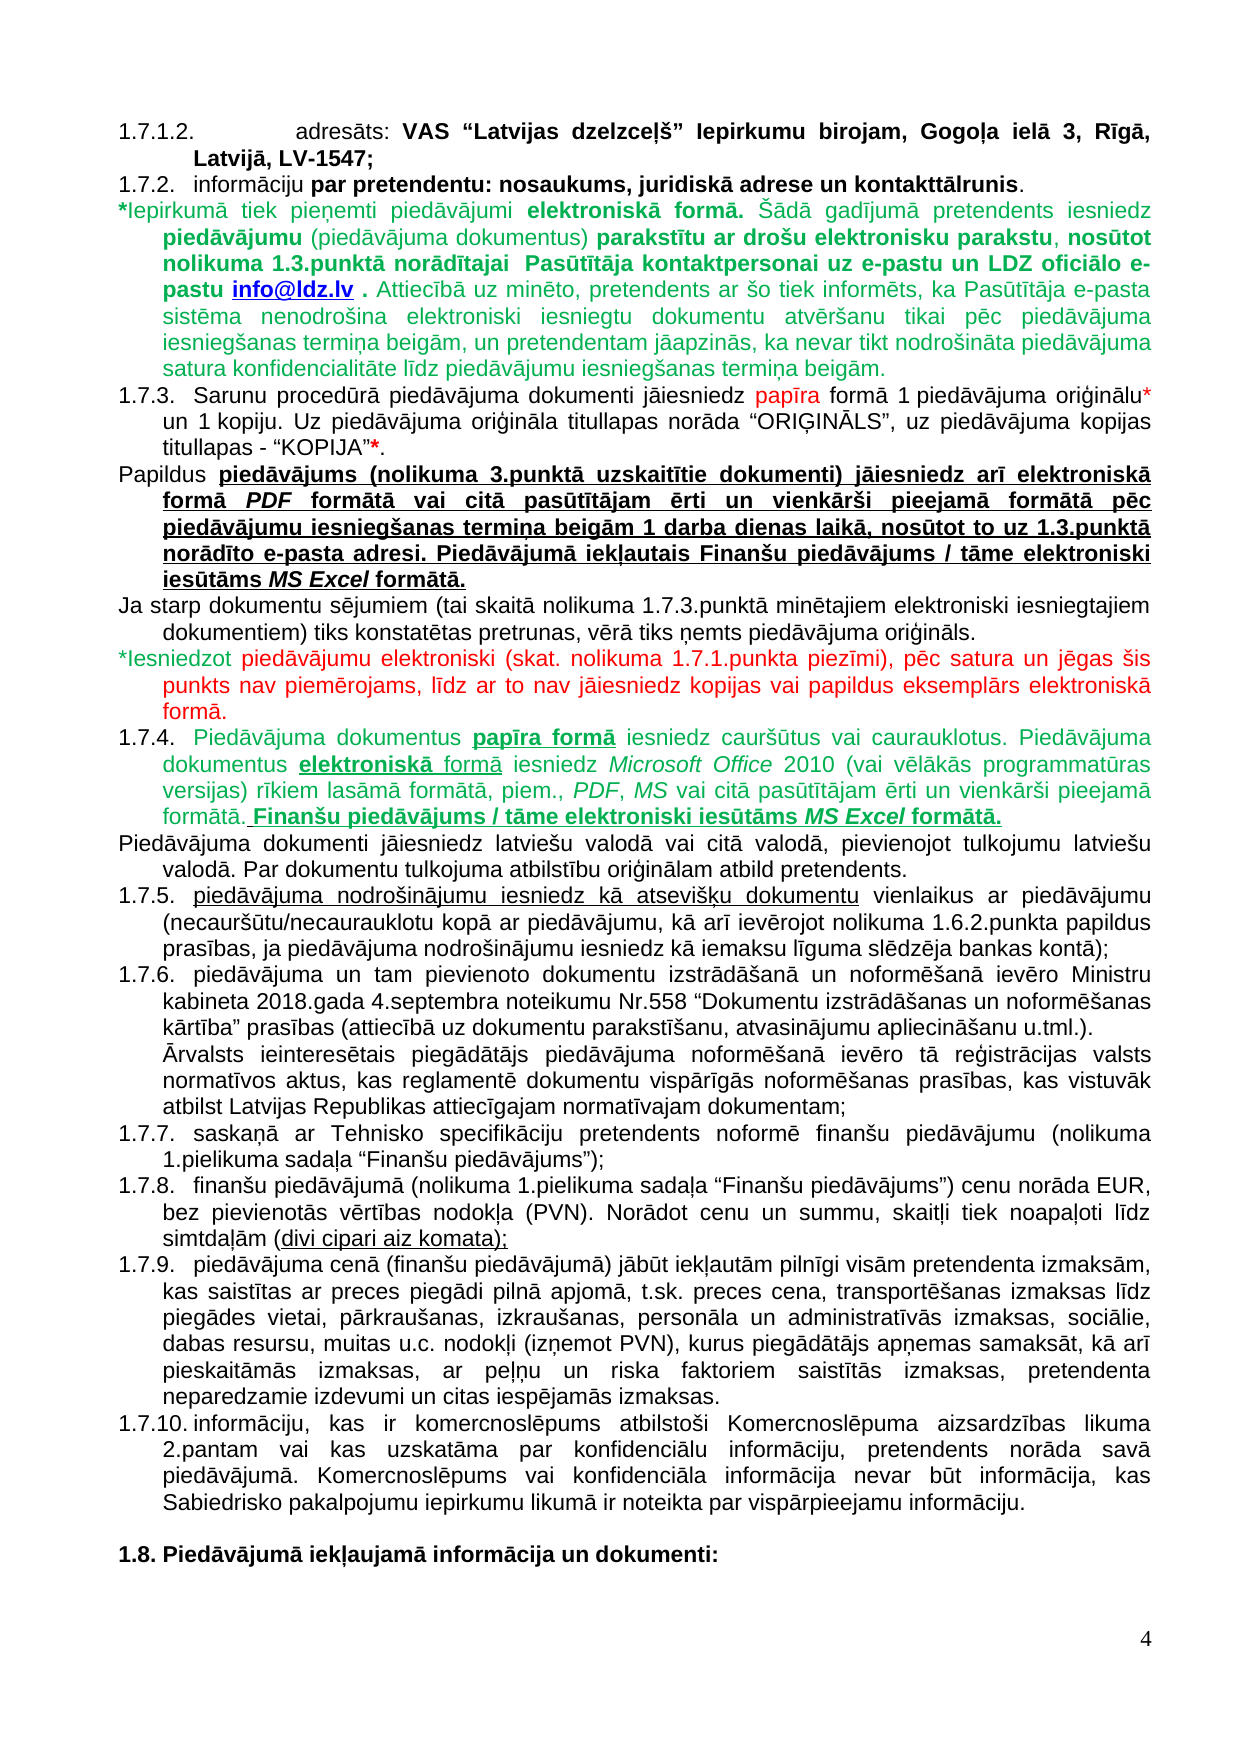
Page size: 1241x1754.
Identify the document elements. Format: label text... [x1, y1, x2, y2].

text Piedāvājuma dokumenti jāiesniedz latviešu valodā vai citā valodā, pievienojot tulkojumu latviešu valodā. Par dokumentu tulkojuma atbilstību oriģinālam atbild pretendents. [118, 830, 1152, 882]
list informāciju, kas ir komercnoslēpums atbilstoši Komercnoslēpuma aizsardzības likuma 2.pantam vai kas uzskatāma par konfidenciālu informāciju, pretendents norāda savā piedāvājumā. Komercnoslēpums vai konfidenciāla informācija nevar būt informācija, kas Sabiedrisko pakalpojumu iepirkumu likumā ir noteikta par vispārpieejamu informāciju. [118, 1409, 1152, 1515]
list Ja starp dokumentu sējumiem (tai skaitā nolikuma 1.7.3.punktā minētajiem elektroniski iesniegtajiem dokumentiem) tiks konstatētas pretrunas, vērā tiks ņemts piedāvājuma oriģināls. [118, 592, 1152, 645]
text *Iepirkumā tiek pieņemti piedāvājumi elektroniskā formā. Šādā gadījumā pretendents iesniedz piedāvājumu (piedāvājuma dokumentus) parakstītu ar drošu elektronisku parakstu, nosūtot nolikuma 1.3.punktā norādītajai Pasūtītāja kontaktpersonai uz e-pastu un LDZ oficiālo e-pastu info@ldz.lv . Attiecībā uz minēto, pretendents ar šo tiek informēts, ka Pasūtītāja e-pasta sistēma nenodrošina elektroniski iesniegtu dokumentu atvēršanu tikai pēc piedāvājuma iesniegšanas termiņa beigām, un pretendentam jāapzinās, ka nevar tikt nodrošināta piedāvājuma satura konfidencialitāte līdz piedāvājumu iesniegšanas termiņa beigām. [118, 197, 1152, 382]
list Sarunu procedūrā piedāvājuma dokumenti jāiesniedz papīra formā 1 piedāvājuma oriģinālu* un 1 kopiju. Uz piedāvājuma oriģināla titullapas norāda “ORIĢINĀLS”, uz piedāvājuma kopijas titullapas - “KOPIJA”*. [118, 382, 1152, 461]
list Piedāvājumā iekļaujamā informācija un dokumenti: [118, 1541, 1152, 1568]
list piedāvājuma cenā (finanšu piedāvājumā) jābūt iekļautām pilnīgi visām pretendenta izmaksām, kas saistītas ar preces piegādi pilnā apjomā, t.sk. preces cena, transportēšanas izmaksas līdz piegādes vietai, pārkraušanas, izkraušanas, personāla un administratīvās izmaksas, sociālie, dabas resursu, muitas u.c. nodokļi (izņemot PVN), kurus piegādātājs apņemas samaksāt, kā arī pieskaitāmās izmaksas, ar peļņu un riska faktoriem saistītās izmaksas, pretendenta neparedzamie izdevumi un citas iespējamās izmaksas. [118, 1251, 1152, 1409]
text *Iesniedzot piedāvājumu elektroniski (skat. nolikuma 1.7.1.punkta piezīmi), pēc satura un jēgas šis punkts nav piemērojams, līdz ar to nav jāiesniedz kopijas vai papildus eksemplārs elektroniskā formā. [118, 645, 1152, 724]
list piedāvājuma un tam pievienoto dokumentu izstrādāšanā un noformēšanā ievēro Ministru kabineta 2018.gada 4.septembra noteikumu Nr.558 “Dokumentu izstrādāšanas un noformēšanas kārtība” prasības (attiecībā uz dokumentu parakstīšanu, atvasinājumu apliecināšanu u.tml.). [118, 961, 1152, 1041]
list Papildus piedāvājums (nolikuma 3.punktā uzskaitītie dokumenti) jāiesniedz arī elektroniskā formā PDF formātā vai citā pasūtītājam ērti un vienkārši pieejamā formātā pēc piedāvājumu iesniegšanas termiņa beigām 1 darba dienas laikā, nosūtot to uz 1.3.punktā norādīto e-pasta adresi. Piedāvājumā iekļautais Finanšu piedāvājums / tāme elektroniski iesūtāms MS Excel formātā. [118, 461, 1152, 592]
list Ārvalsts ieinteresētais piegādātājs piedāvājuma noformēšanā ievēro tā reģistrācijas valsts normatīvos aktus, kas reglamentē dokumentu vispārīgās noformēšanas prasības, kas vistuvāk atbilst Latvijas Republikas attiecīgajam normatīvajam dokumentam; [162, 1041, 1152, 1119]
list piedāvājuma nodrošinājumu iesniedz kā atsevišķu dokumentu vienlaikus ar piedāvājumu (necauršūtu/necaurauklotu kopā ar piedāvājumu, kā arī ievērojot nolikuma 1.6.2.punkta papildus prasības, ja piedāvājuma nodrošinājumu iesniedz kā iemaksu līguma slēdzēja bankas kontā); [118, 882, 1152, 961]
list Piedāvājuma dokumentus papīra formā iesniedz cauršūtus vai caurauklotus. Piedāvājuma dokumentus elektroniskā formā iesniedz Microsoft Office 2010 (vai vēlākās programmatūras versijas) rīkiem lasāmā formātā, piem., PDF, MS vai citā pasūtītājam ērti un vienkārši pieejamā formātā. Finanšu piedāvājums / tāme elektroniski iesūtāms MS Excel formātā. [118, 724, 1152, 830]
list finanšu piedāvājumā (nolikuma 1.pielikuma sadaļa “Finanšu piedāvājums”) cenu norāda EUR, bez pievienotās vērtības nodokļa (PVN). Norādot cenu un summu, skaitļi tiek noapaļoti līdz simtdaļām (divi cipari aiz komata); [118, 1172, 1152, 1251]
list saskaņā ar Tehnisko specifikāciju pretendents noformē finanšu piedāvājumu (nolikuma 1.pielikuma sadaļa “Finanšu piedāvājums”); [118, 1119, 1152, 1172]
list adresāts: VAS “Latvijas dzelzceļš” Iepirkumu birojam, Gogoļa ielā 3, Rīgā, Latvijā, LV-1547; [118, 118, 1152, 171]
list informāciju par pretendentu: nosaukums, juridiskā adrese un kontakttālrunis. [118, 171, 1152, 197]
